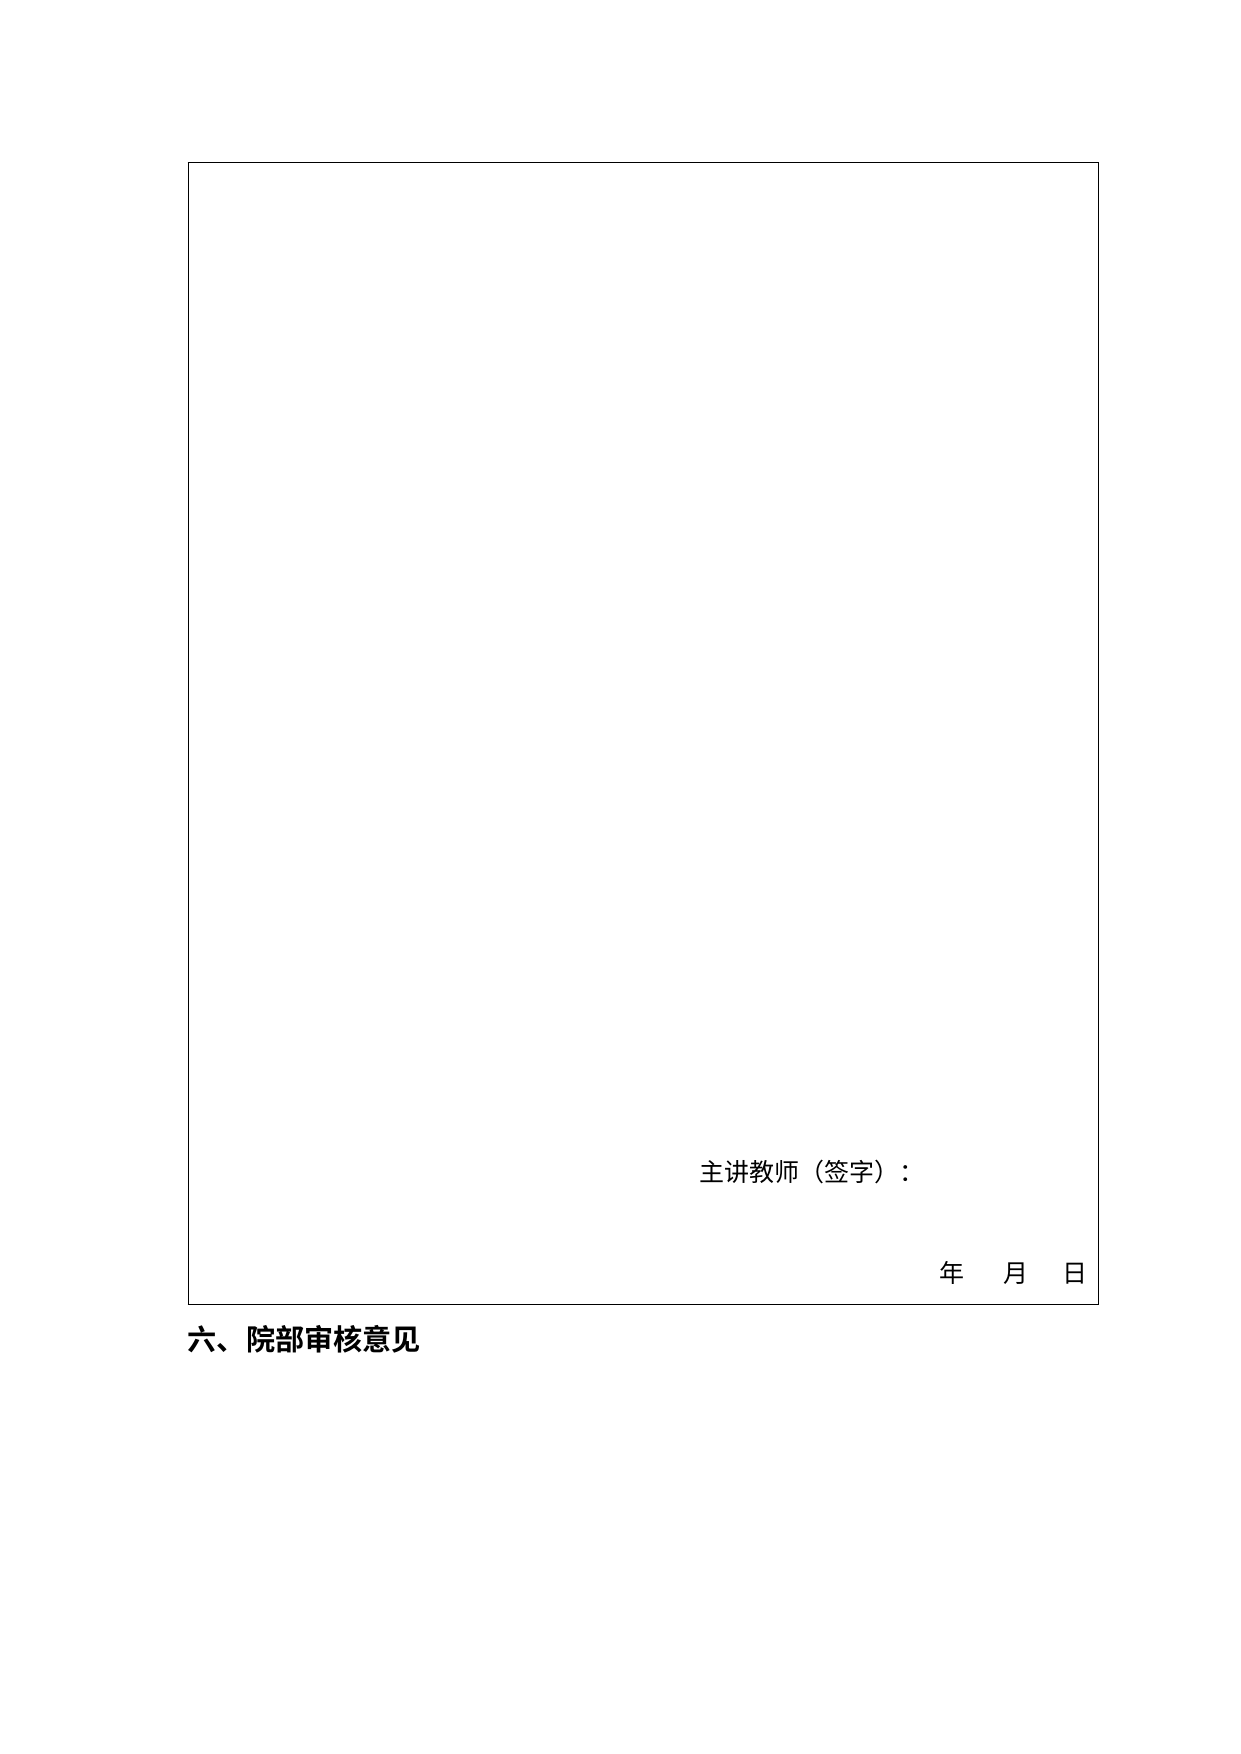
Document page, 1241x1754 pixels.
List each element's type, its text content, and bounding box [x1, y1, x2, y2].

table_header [189, 163, 1098, 1304]
text 六、院部审核意见 [187, 1305, 1053, 1370]
